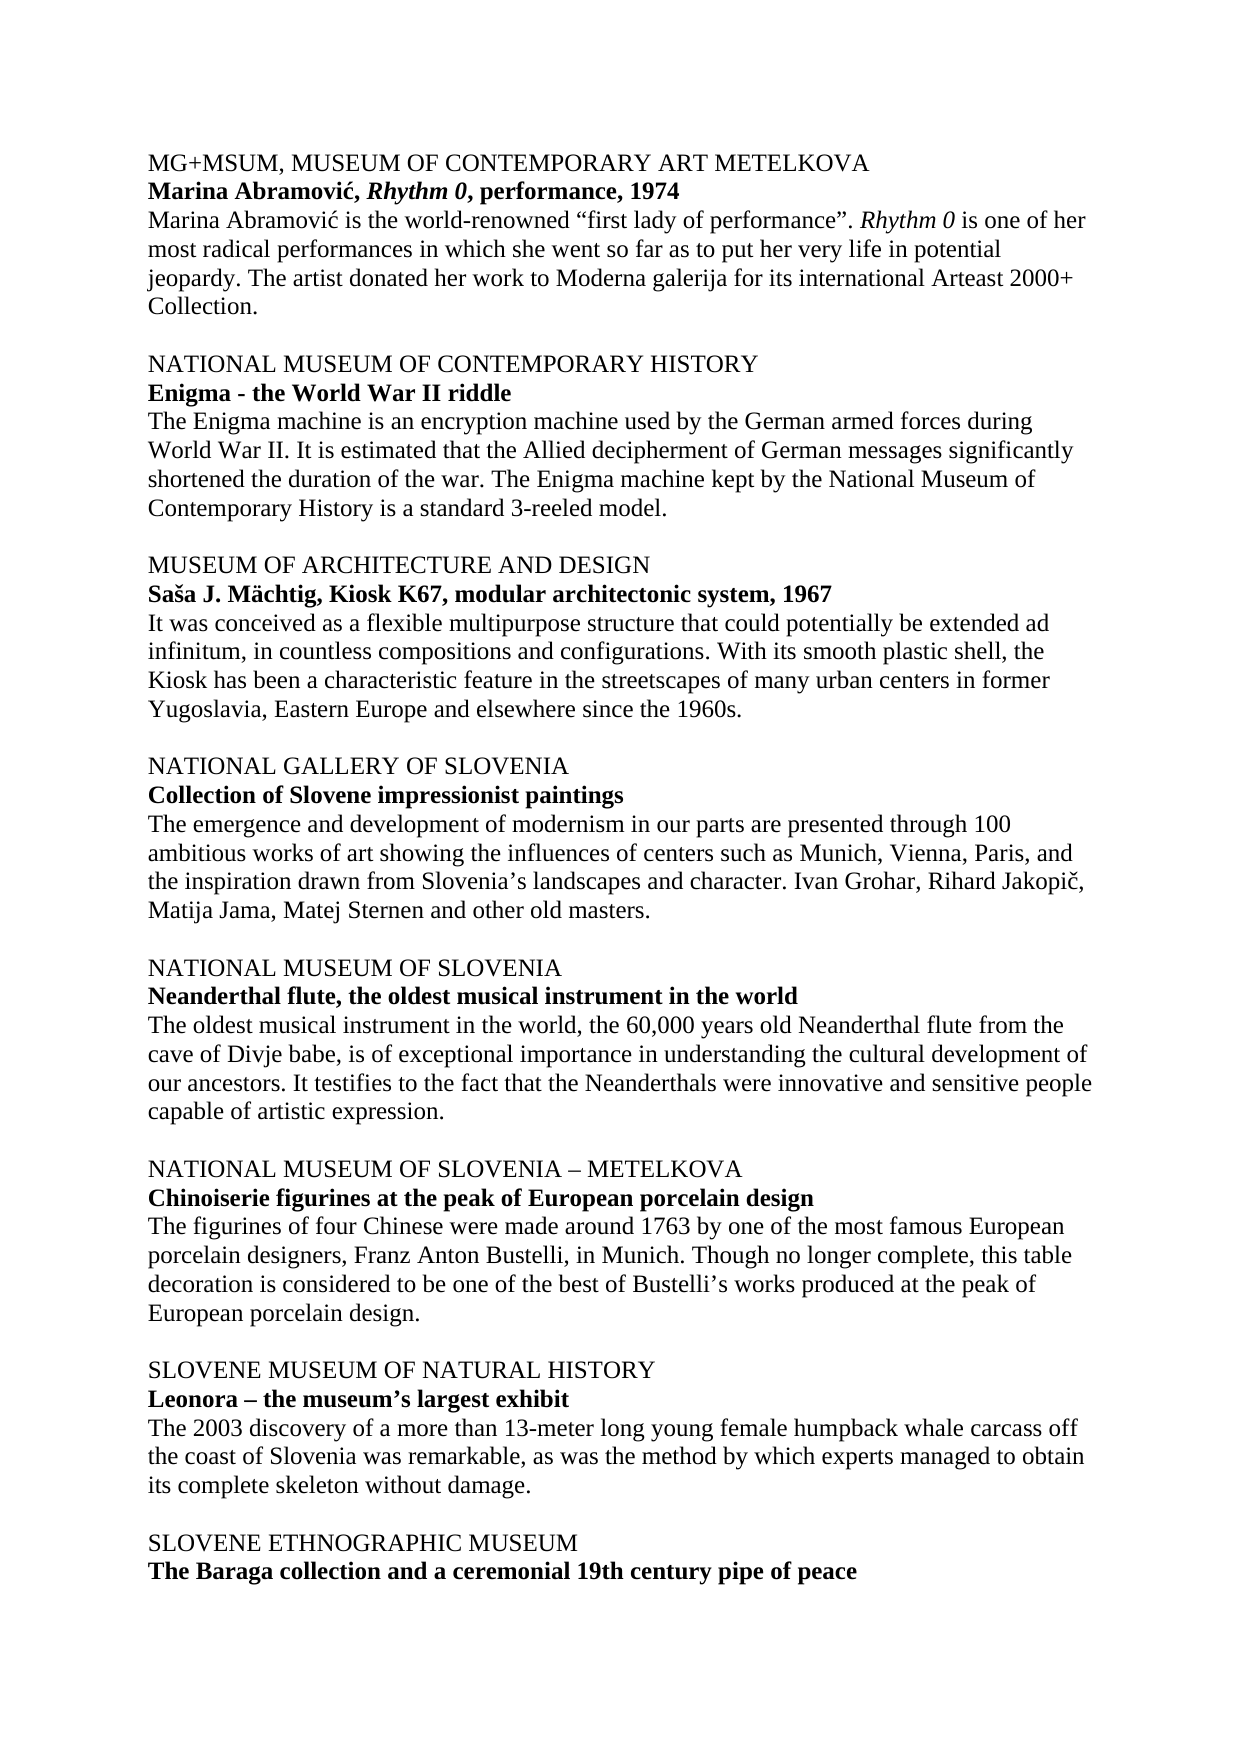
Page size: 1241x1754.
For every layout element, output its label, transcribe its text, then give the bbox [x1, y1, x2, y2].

text NATIONAL MUSEUM OF SLOVENIA – METELKOVA [148, 1154, 1093, 1183]
text Chinoiserie figurines at the peak of European porcelain design [148, 1183, 1093, 1211]
text The 2003 discovery of a more than 13-meter long young female humpback whale carcass off the coast of Slovenia was remarkable, as was the method by which experts managed to obtain its complete skeleton without damage. [148, 1413, 1093, 1499]
text Collection of Slovene impressionist paintings [148, 780, 1093, 809]
text The Baraga collection and a ceremonial 19th century pipe of peace [148, 1556, 1093, 1585]
text The figurines of four Chinese were made around 1763 by one of the most famous European porcelain designers, Franz Anton Bustelli, in Munich. Though no longer complete, this table decoration is considered to be one of the best of Bustelli’s works produced at the peak of European porcelain design. [148, 1211, 1093, 1326]
text MG+MSUM, MUSEUM OF CONTEMPORARY ART METELKOVA Marina Abramović, Rhythm 0, performance, 1974 Marina Abramović is the world-renowned “first lady of performance”. Rhythm 0 is one of her most radical performances in which she went so far as to put her very life in potential jeopardy. The artist donated her work to Moderna galerija for its international Arteast 2000+ Collection. [148, 148, 1093, 320]
text Saša J. Mächtig, Kiosk K67, modular architectonic system, 1967 [148, 579, 1093, 608]
text NATIONAL MUSEUM OF CONTEMPORARY HISTORY [148, 349, 1093, 378]
text SLOVENE MUSEUM OF NATURAL HISTORY [148, 1355, 1093, 1384]
text The emergence and development of modernism in our parts are presented through 100 ambitious works of art showing the influences of centers such as Munich, Vienna, Paris, and the inspiration drawn from Slovenia’s landscapes and character. Ivan Grohar, Rihard Jakopič, Matija Jama, Matej Sternen and other old masters. [148, 809, 1093, 924]
text SLOVENE ETHNOGRAPHIC MUSEUM [148, 1528, 1093, 1556]
text It was conceived as a flexible multipurpose structure that could potentially be extended ad infinitum, in countless compositions and configurations. With its smooth plastic shell, the Kiosk has been a characteristic feature in the streetscapes of many urban centers in former Yugoslavia, Eastern Europe and elsewhere since the 1960s. [148, 608, 1093, 723]
text MUSEUM OF ARCHITECTURE AND DESIGN [148, 550, 1093, 579]
text NATIONAL GALLERY OF SLOVENIA [148, 751, 1093, 780]
text Leonora – the museum’s largest exhibit [148, 1384, 1093, 1413]
text The Enigma machine is an encryption machine used by the German armed forces during World War II. It is estimated that the Allied decipherment of German messages significantly shortened the duration of the war. The Enigma machine kept by the National Museum of Contemporary History is a standard 3-reeled model. [148, 406, 1093, 521]
text Neanderthal flute, the oldest musical instrument in the world [148, 981, 1093, 1010]
text The oldest musical instrument in the world, the 60,000 years old Neanderthal flute from the cave of Divje babe, is of exceptional importance in understanding the cultural development of our ancestors. It testifies to the fact that the Neanderthals were innovative and sensitive people capable of artistic expression. [148, 1010, 1093, 1125]
text NATIONAL MUSEUM OF SLOVENIA [148, 953, 1093, 981]
text Enigma - the World War II riddle [148, 378, 1093, 406]
